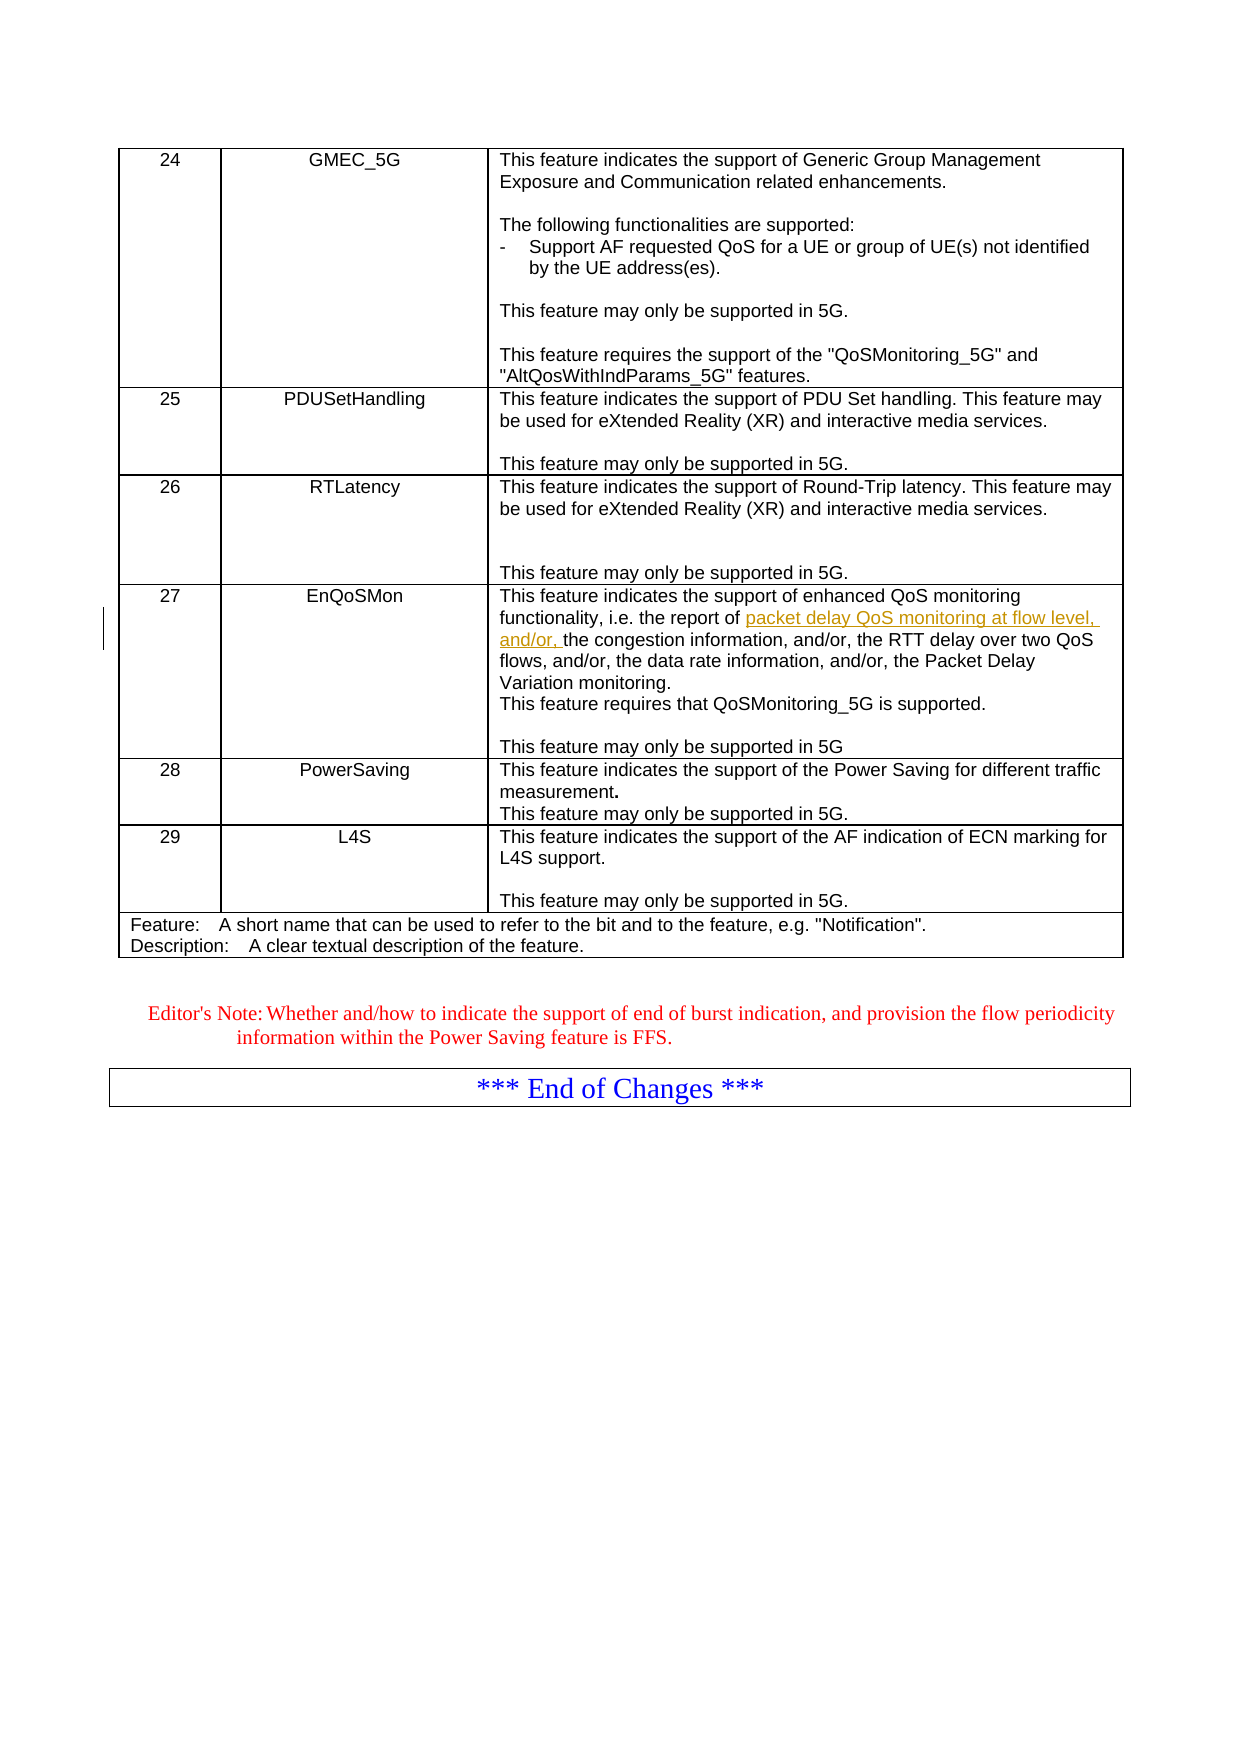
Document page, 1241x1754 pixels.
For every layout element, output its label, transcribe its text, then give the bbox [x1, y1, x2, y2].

table_cell This feature indicates the support of PDU Set handling. This feature may be used for eXtended Reality (XR) and interactive media services. This feature may only be supported in 5G. [489, 388, 1122, 474]
table_cell 29 [120, 826, 220, 912]
table_cell 25 [120, 388, 220, 474]
table_cell This feature indicates the support of the Power Saving for different traffic measurement. This feature may only be supported in 5G. [489, 759, 1122, 824]
text Editor's Note: Whether and/how to indicate the support of end of burst indication, and provision the flow periodicity information within the Power Saving feature is FFS. [148, 1001, 1122, 1049]
table_cell RTLatency [222, 476, 487, 584]
table_cell This feature indicates the support of the AF indication of ECN marking for L4S support. This feature may only be supported in 5G. [489, 826, 1122, 912]
table_cell PowerSaving [222, 759, 487, 824]
table_cell This feature indicates the support of Generic Group Management Exposure and Communication related enhancements. The following functionalities are supported: - Support AF requested QoS for a UE or group of UE(s) not identified by the UE address(es). This feature may only be supported in 5G. This feature requires the support of the "QoSMonitoring_5G" and "AltQosWithIndParams_5G" features. [489, 149, 1122, 386]
table_cell L4S [222, 826, 487, 912]
table_cell Feature: A short name that can be used to refer to the bit and to the feature, e.g. "Notification". Description: A clear textual description of the feature. [120, 913, 1122, 956]
table_cell GMEC_5G [222, 149, 487, 386]
table_cell 24 [120, 149, 220, 386]
table_cell PDUSetHandling [222, 388, 487, 474]
table_cell This feature indicates the support of Round-Trip latency. This feature may be used for eXtended Reality (XR) and interactive media services. This feature may only be supported in 5G. [489, 476, 1122, 584]
table_cell 28 [120, 759, 220, 824]
table_cell This feature indicates the support of enhanced QoS monitoring functionality, i.e. the report of the congestion information, and/or, the RTT delay over two QoS flows, and/or, the data rate information, and/or, the Packet Delay Variation monitoring. This feature requires that QoSMonitoring_5G is supported. This feature may only be supported in 5G [489, 585, 1122, 758]
text *** End of Changes *** [110, 1069, 1130, 1106]
table_cell 27 [120, 585, 220, 758]
table_cell EnQoSMon [222, 585, 487, 758]
table_cell 26 [120, 476, 220, 584]
